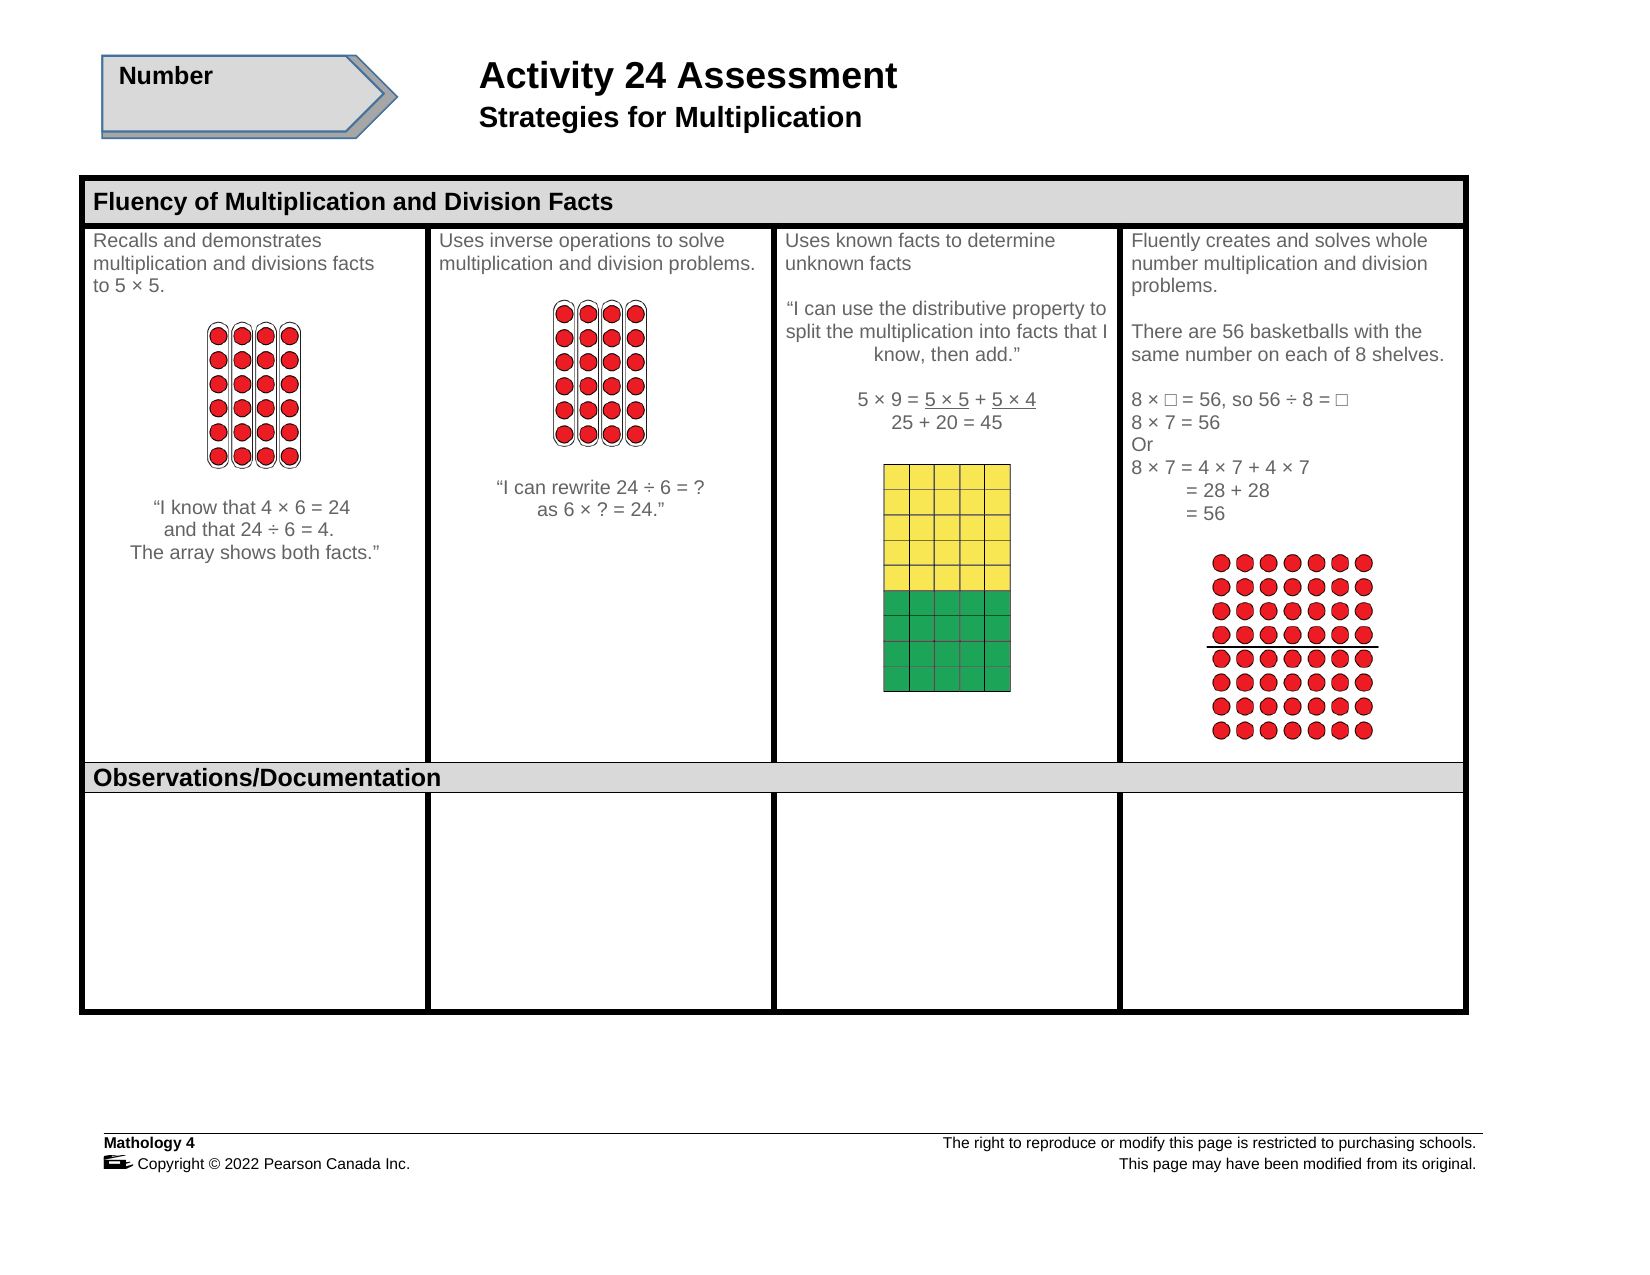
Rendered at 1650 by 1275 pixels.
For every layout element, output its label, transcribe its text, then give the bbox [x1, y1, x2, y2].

table_cell [1123, 793, 1463, 1009]
table_cell [431, 793, 771, 1009]
table_header Fluency of Multiplication and Division Facts [85, 181, 1463, 223]
table_cell [85, 793, 425, 1009]
table_cell Fluently creates and solves whole number multiplication and division problems. There are 56 basketballs with the same number on each of 8 shelves. 8 × □ = 56, so 56 ÷ 8 = □ 8 × 7 = 56 Or 8 × 7 = 4 × 7 + 4 × 7 = 28 + 28 = 56 [1123, 229, 1463, 762]
picture [438, 297, 762, 451]
picture [785, 456, 1109, 701]
picture [103, 1155, 134, 1169]
table_cell Uses known facts to determine unknown facts “I can use the distributive property to split the multiplication into facts that I know, then add.” 5 × 9 = 5 × 5 + 5 × 4 25 + 20 = 45 [777, 229, 1117, 762]
table_cell [777, 793, 1117, 1009]
table_cell Recalls and demonstrates multiplication and divisions facts to 5 × 5. “I know that 4 × 6 = 24 and that 24 ÷ 6 = 4. The array shows both facts.” [85, 229, 425, 762]
table_cell Uses inverse operations to solve multiplication and division problems. “I can rewrite 24 ÷ 6 = ? as 6 × ? = 24.” [431, 229, 771, 762]
picture [92, 319, 416, 473]
table_cell Observations/Documentation [85, 763, 1463, 792]
picture [1131, 546, 1454, 748]
